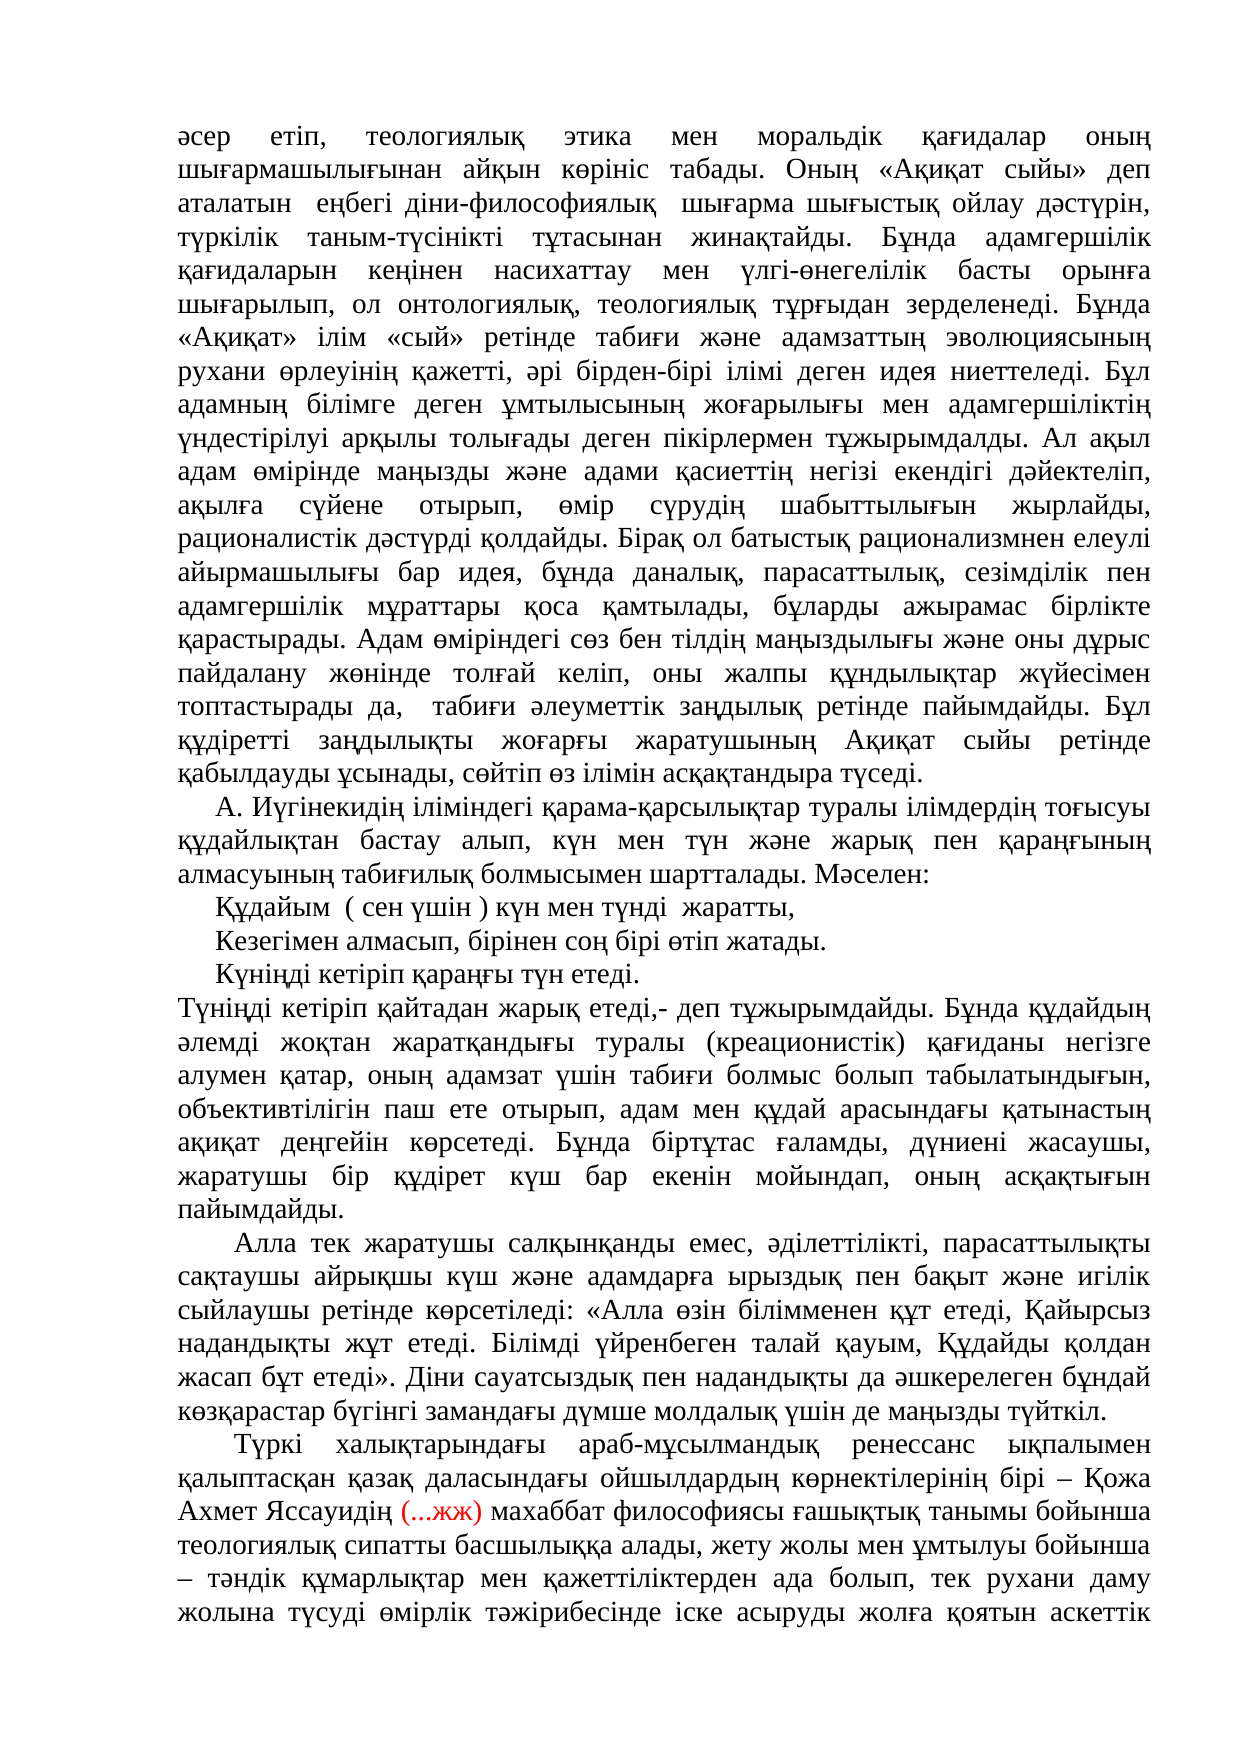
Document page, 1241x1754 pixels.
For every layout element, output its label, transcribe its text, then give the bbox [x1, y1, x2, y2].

text Түніңді кетіріп қайтадан жарық етеді,- деп тұжырымдайды. Бұнда құдайдың әлемді жоқтан жаратқандығы туралы (креационистік) қағиданы негізге алумен қатар, оның адамзат үшін табиғи болмыс болып табылатындығын, объективтілігін паш ете отырып, адам мен құдай арасындағы қатынастың ақиқат деңгейін көрсетеді. Бұнда біртұтас ғаламды, дүниені жасаушы, жаратушы бір құдірет күш бар екенін мойындап, оның асқақтығын пайымдайды. [177, 990, 1152, 1225]
text Кезегімен алмасып, бірінен соң бірі өтіп жатады. [177, 923, 1152, 957]
text А. Иүгінекидің іліміндегі қарама-қарсылықтар туралы ілімдердің тоғысуы құдайлықтан бастау алып, күн мен түн және жарық пен қараңғының алмасуының табиғилық болмысымен шартталады. Мәселен: [177, 789, 1152, 889]
text Алла тек жаратушы салқынқанды емес, әділеттілікті, парасаттылықты сақтаушы айрықшы күш және адамдарға ырыздық пен бақыт және игілік сыйлаушы ретінде көрсетіледі: «Алла өзін білімменен құт етеді, Қайырсыз надандықты жұт етеді. Білімді үйренбеген талай қауым, Құдайды қолдан жасап бұт етеді». Діни сауатсыздық пен надандықты да әшкерелеген бұндай көзқарастар бүгінгі замандағы дүмше молдалық үшін де маңызды түйткіл. [177, 1225, 1152, 1426]
text Құдайым ( сен үшін ) күн мен түнді жаратты, [177, 889, 1152, 923]
text Күніңді кетіріп қараңғы түн етеді. [177, 957, 1152, 990]
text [177, 1426, 1152, 1627]
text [177, 118, 1152, 789]
